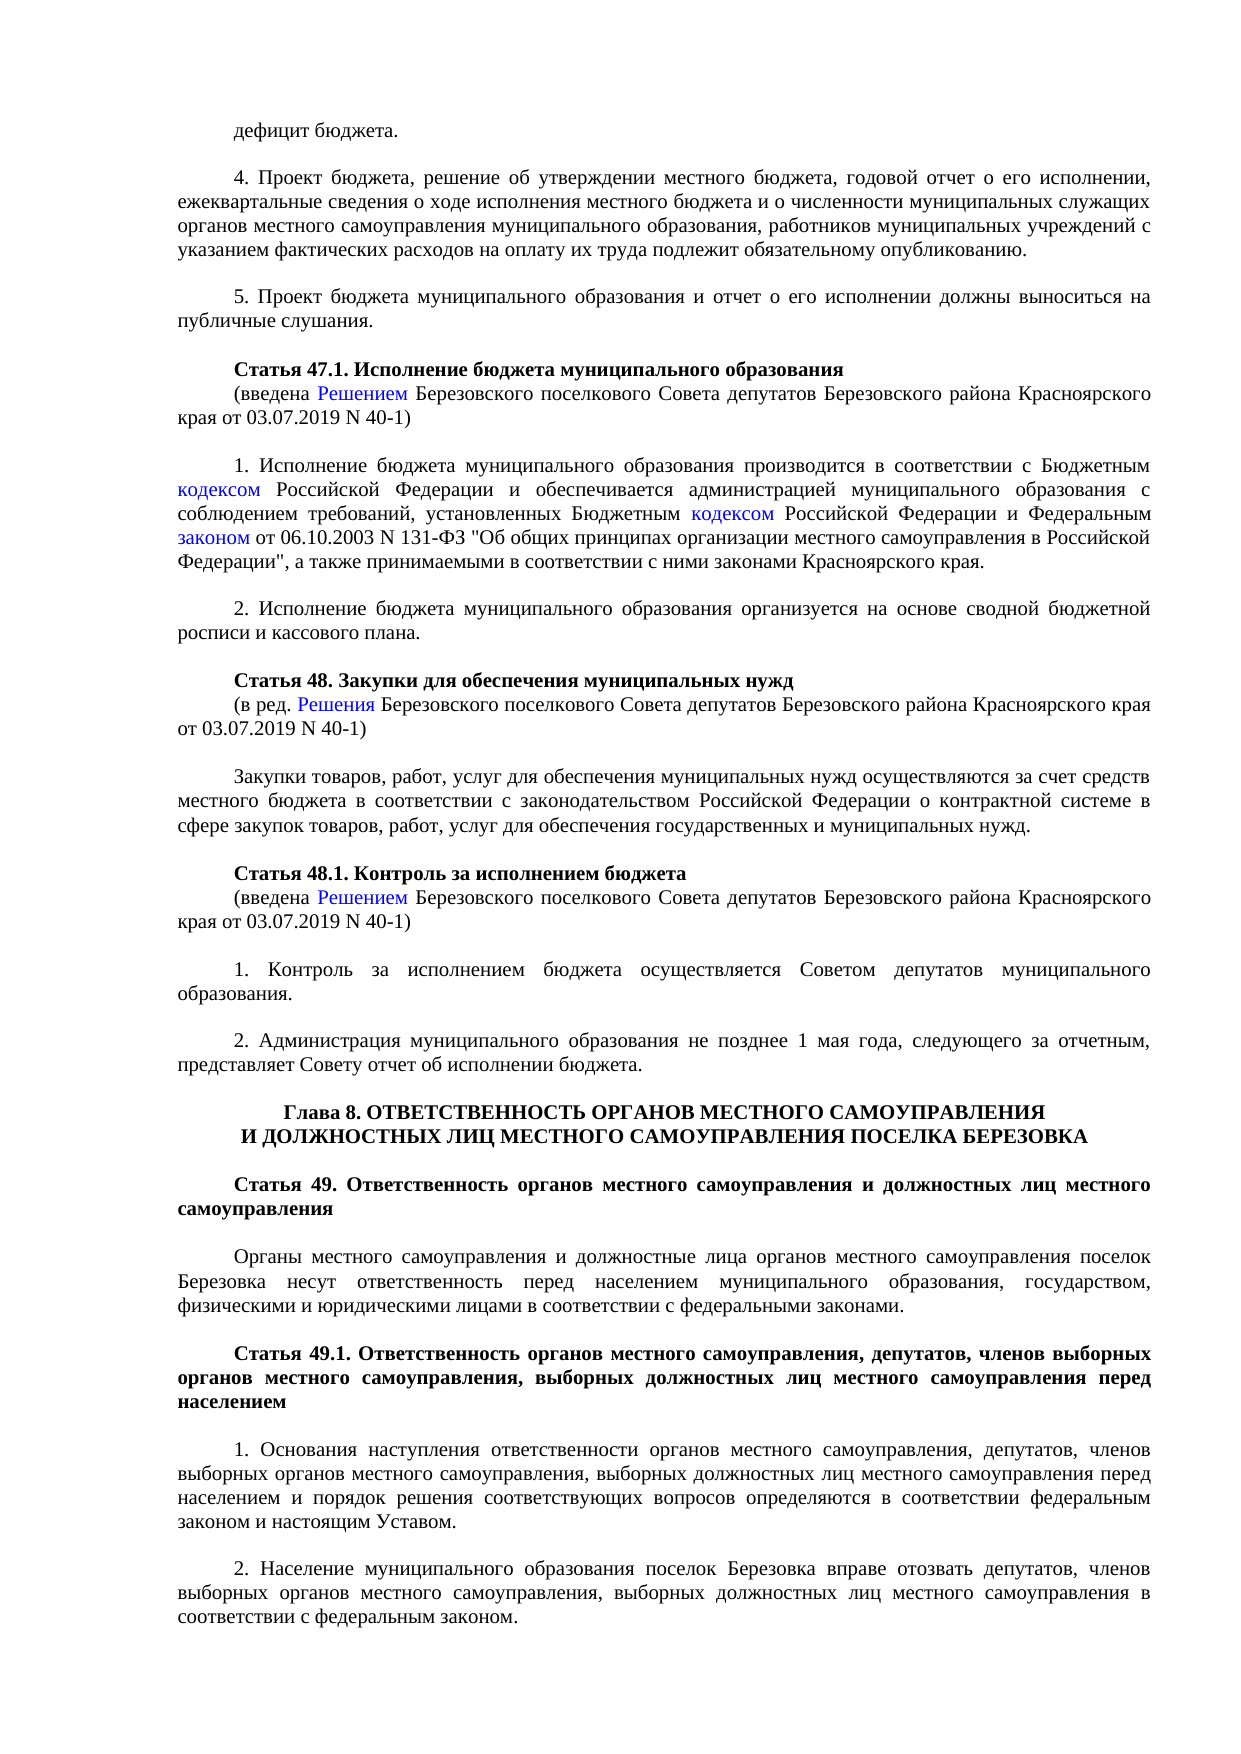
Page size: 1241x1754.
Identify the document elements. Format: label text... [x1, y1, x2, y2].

title Статья 48.1. Контроль за исполнением бюджета [177, 861, 1152, 885]
text (введена Решением Березовского поселкового Совета депутатов Березовского района Красноярского края от 03.07.2019 N 40-1) [177, 885, 1152, 933]
title Статья 48. Закупки для обеспечения муниципальных нужд [177, 668, 1152, 692]
text 2. Администрация муниципального образования не позднее 1 мая года, следующего за отчетным, представляет Совету отчет об исполнении бюджета. [177, 1028, 1152, 1076]
title И ДОЛЖНОСТНЫХ ЛИЦ МЕСТНОГО САМОУПРАВЛЕНИЯ ПОСЕЛКА БЕРЕЗОВКА [177, 1124, 1152, 1148]
text 1. Контроль за исполнением бюджета осуществляется Советом депутатов муниципального образования. [177, 957, 1152, 1005]
title Статья 49. Ответственность органов местного самоуправления и должностных лиц местного самоуправления [177, 1172, 1152, 1220]
text (в ред. Решения Березовского поселкового Совета депутатов Березовского района Красноярского края от 03.07.2019 N 40-1) [177, 692, 1152, 740]
text Закупки товаров, работ, услуг для обеспечения муниципальных нужд осуществляются за счет средств местного бюджета в соответствии с законодательством Российской Федерации о контрактной системе в сфере закупок товаров, работ, услуг для обеспечения государственных и муниципальных нужд. [177, 764, 1152, 837]
title Статья 49.1. Ответственность органов местного самоуправления, депутатов, членов выборных органов местного самоуправления, выборных должностных лиц местного самоуправления перед населением [177, 1341, 1152, 1413]
text 2. Исполнение бюджета муниципального образования организуется на основе сводной бюджетной росписи и кассового плана. [177, 596, 1152, 644]
text 5. Проект бюджета муниципального образования и отчет о его исполнении должны выноситься на публичные слушания. [177, 284, 1152, 332]
text 2. Население муниципального образования поселок Березовка вправе отозвать депутатов, членов выборных органов местного самоуправления, выборных должностных лиц местного самоуправления в соответствии с федеральным законом. [177, 1556, 1152, 1628]
title Глава 8. ОТВЕТСТВЕННОСТЬ ОРГАНОВ МЕСТНОГО САМОУПРАВЛЕНИЯ [177, 1100, 1152, 1124]
text дефицит бюджета. [177, 118, 1152, 142]
text Органы местного самоуправления и должностные лица органов местного самоуправления поселок Березовка несут ответственность перед населением муниципального образования, государством, физическими и юридическими лицами в соответствии с федеральными законами. [177, 1244, 1152, 1317]
text 4. Проект бюджета, решение об утверждении местного бюджета, годовой отчет о его исполнении, ежеквартальные сведения о ходе исполнения местного бюджета и о численности муниципальных служащих органов местного самоуправления муниципального образования, работников муниципальных учреждений с указанием фактических расходов на оплату их труда подлежит обязательному опубликованию. [177, 165, 1152, 261]
title Статья 47.1. Исполнение бюджета муниципального образования [177, 356, 1152, 381]
text (введена Решением Березовского поселкового Совета депутатов Березовского района Красноярского края от 03.07.2019 N 40-1) [177, 381, 1152, 429]
text 1. Исполнение бюджета муниципального образования производится в соответствии с Бюджетным кодексом Российской Федерации и обеспечивается администрацией муниципального образования с соблюдением требований, установленных Бюджетным кодексом Российской Федерации и Федеральным законом от 06.10.2003 N 131-ФЗ "Об общих принципах организации местного самоуправления в Российской Федерации", а также принимаемыми в соответствии с ними законами Красноярского края. [177, 453, 1152, 573]
text 1. Основания наступления ответственности органов местного самоуправления, депутатов, членов выборных органов местного самоуправления, выборных должностных лиц местного самоуправления перед населением и порядок решения соответствующих вопросов определяются в соответствии федеральным законом и настоящим Уставом. [177, 1437, 1152, 1533]
